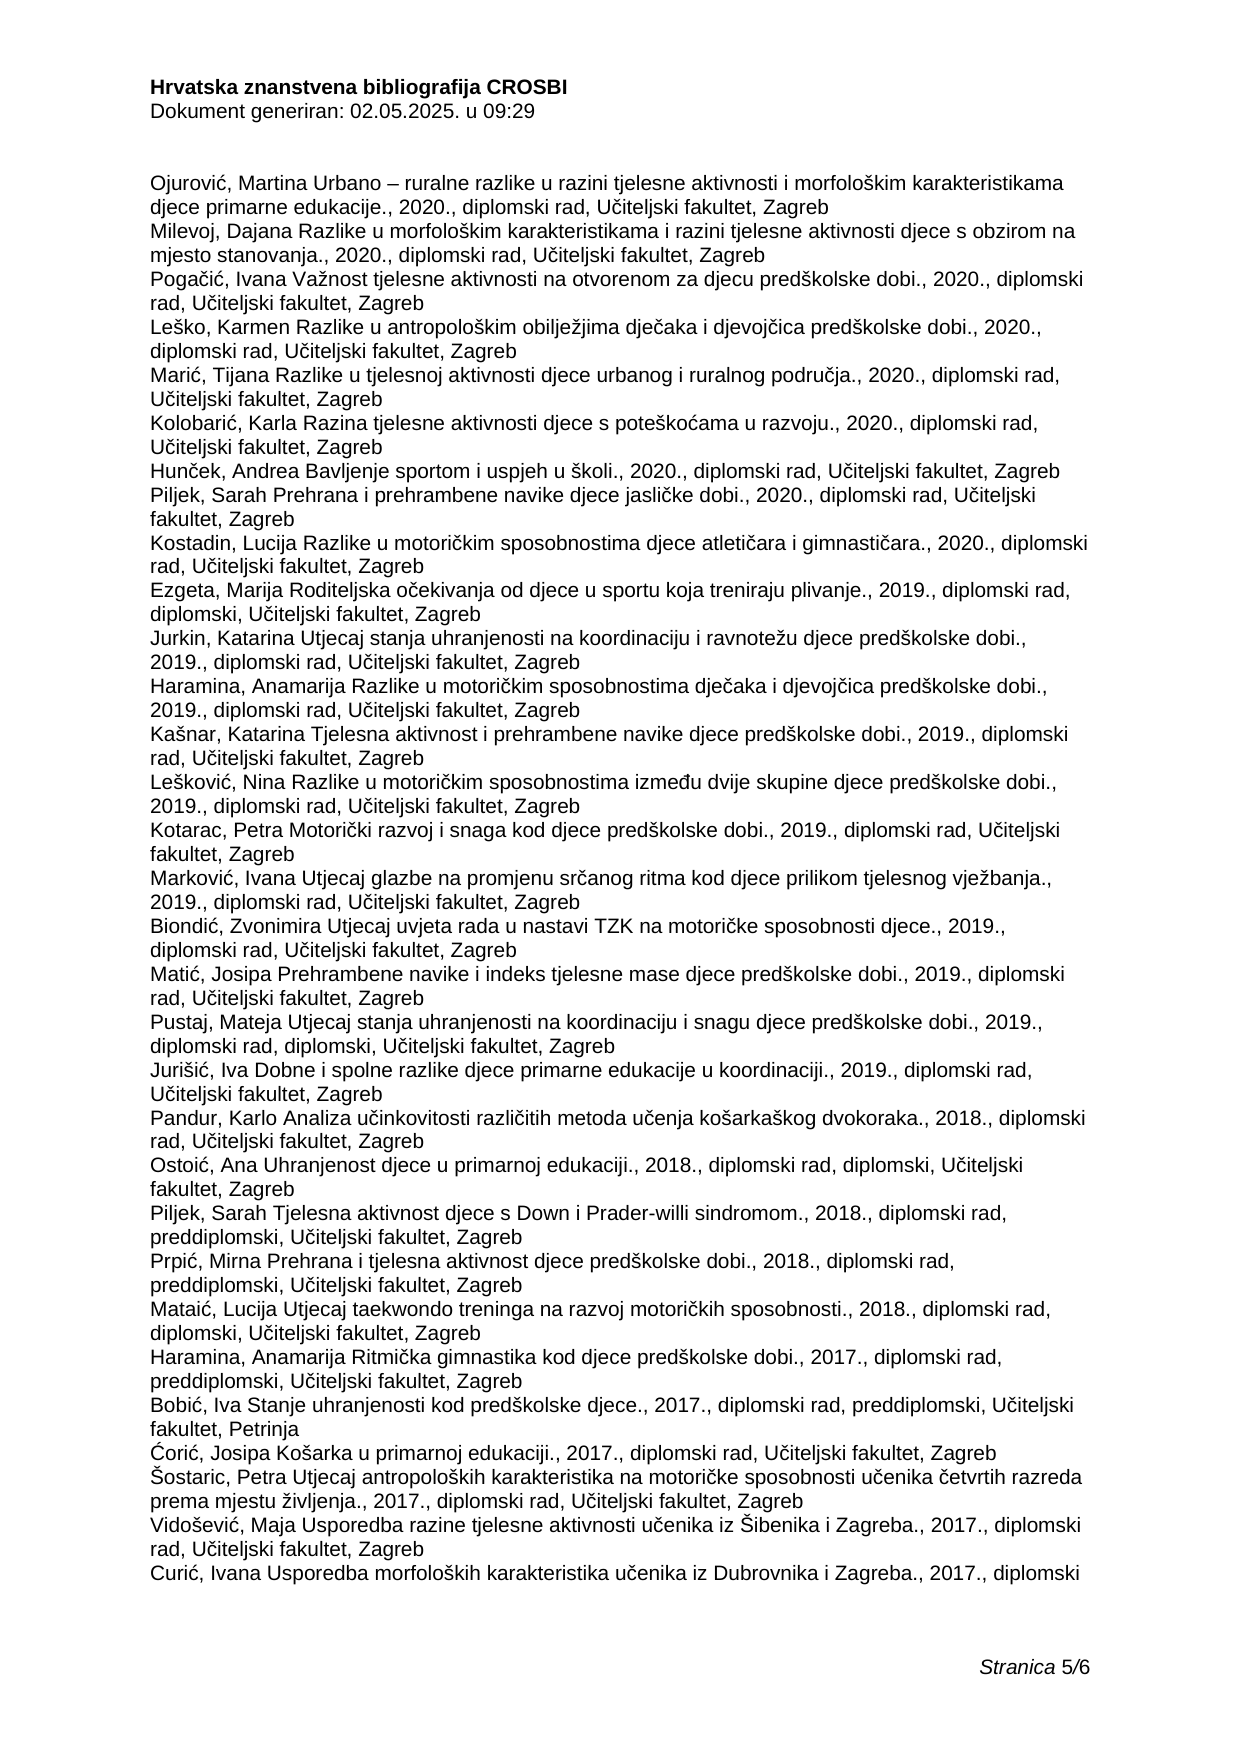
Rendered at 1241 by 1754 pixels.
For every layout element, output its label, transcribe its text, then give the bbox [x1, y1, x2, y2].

text Curić, Ivana [150, 1561, 1090, 1584]
text Pandur, Karlo [150, 1105, 1090, 1153]
text Piljek, Sarah [150, 1201, 1090, 1249]
text Kolobarić, Karla [150, 411, 1090, 458]
text Matić, Josipa [150, 962, 1090, 1009]
text Piljek, Sarah [150, 482, 1090, 530]
text Šostaric, Petra [150, 1465, 1090, 1513]
text Ćorić, Josipa [150, 1441, 1090, 1465]
text Mataić, Lucija [150, 1297, 1090, 1345]
text Leško, Karmen [150, 315, 1090, 363]
text Biondić, Zvonimira [150, 914, 1090, 962]
text Kostadin, Lucija [150, 530, 1090, 578]
text Jurkin, Katarina [150, 626, 1090, 674]
text Jurišić, Iva [150, 1057, 1090, 1105]
text Kotarac, Petra [150, 818, 1090, 866]
text Ojurović, Martina [150, 171, 1090, 219]
text Marić, Tijana [150, 363, 1090, 411]
text Haramina, Anamarija [150, 674, 1090, 722]
text Kašnar, Katarina [150, 722, 1090, 770]
text Prpić, Mirna [150, 1249, 1090, 1297]
text Milevoj, Dajana [150, 219, 1090, 267]
text Marković, Ivana [150, 866, 1090, 914]
text Ezgeta, Marija [150, 578, 1090, 626]
text Ostoić, Ana [150, 1153, 1090, 1201]
text Hunček, Andrea [150, 458, 1090, 482]
text Bobić, Iva [150, 1393, 1090, 1441]
text Lešković, Nina [150, 770, 1090, 818]
text Haramina, Anamarija [150, 1345, 1090, 1393]
text Vidošević, Maja [150, 1513, 1090, 1561]
text Pogačić, Ivana [150, 267, 1090, 315]
text Pustaj, Mateja [150, 1009, 1090, 1057]
